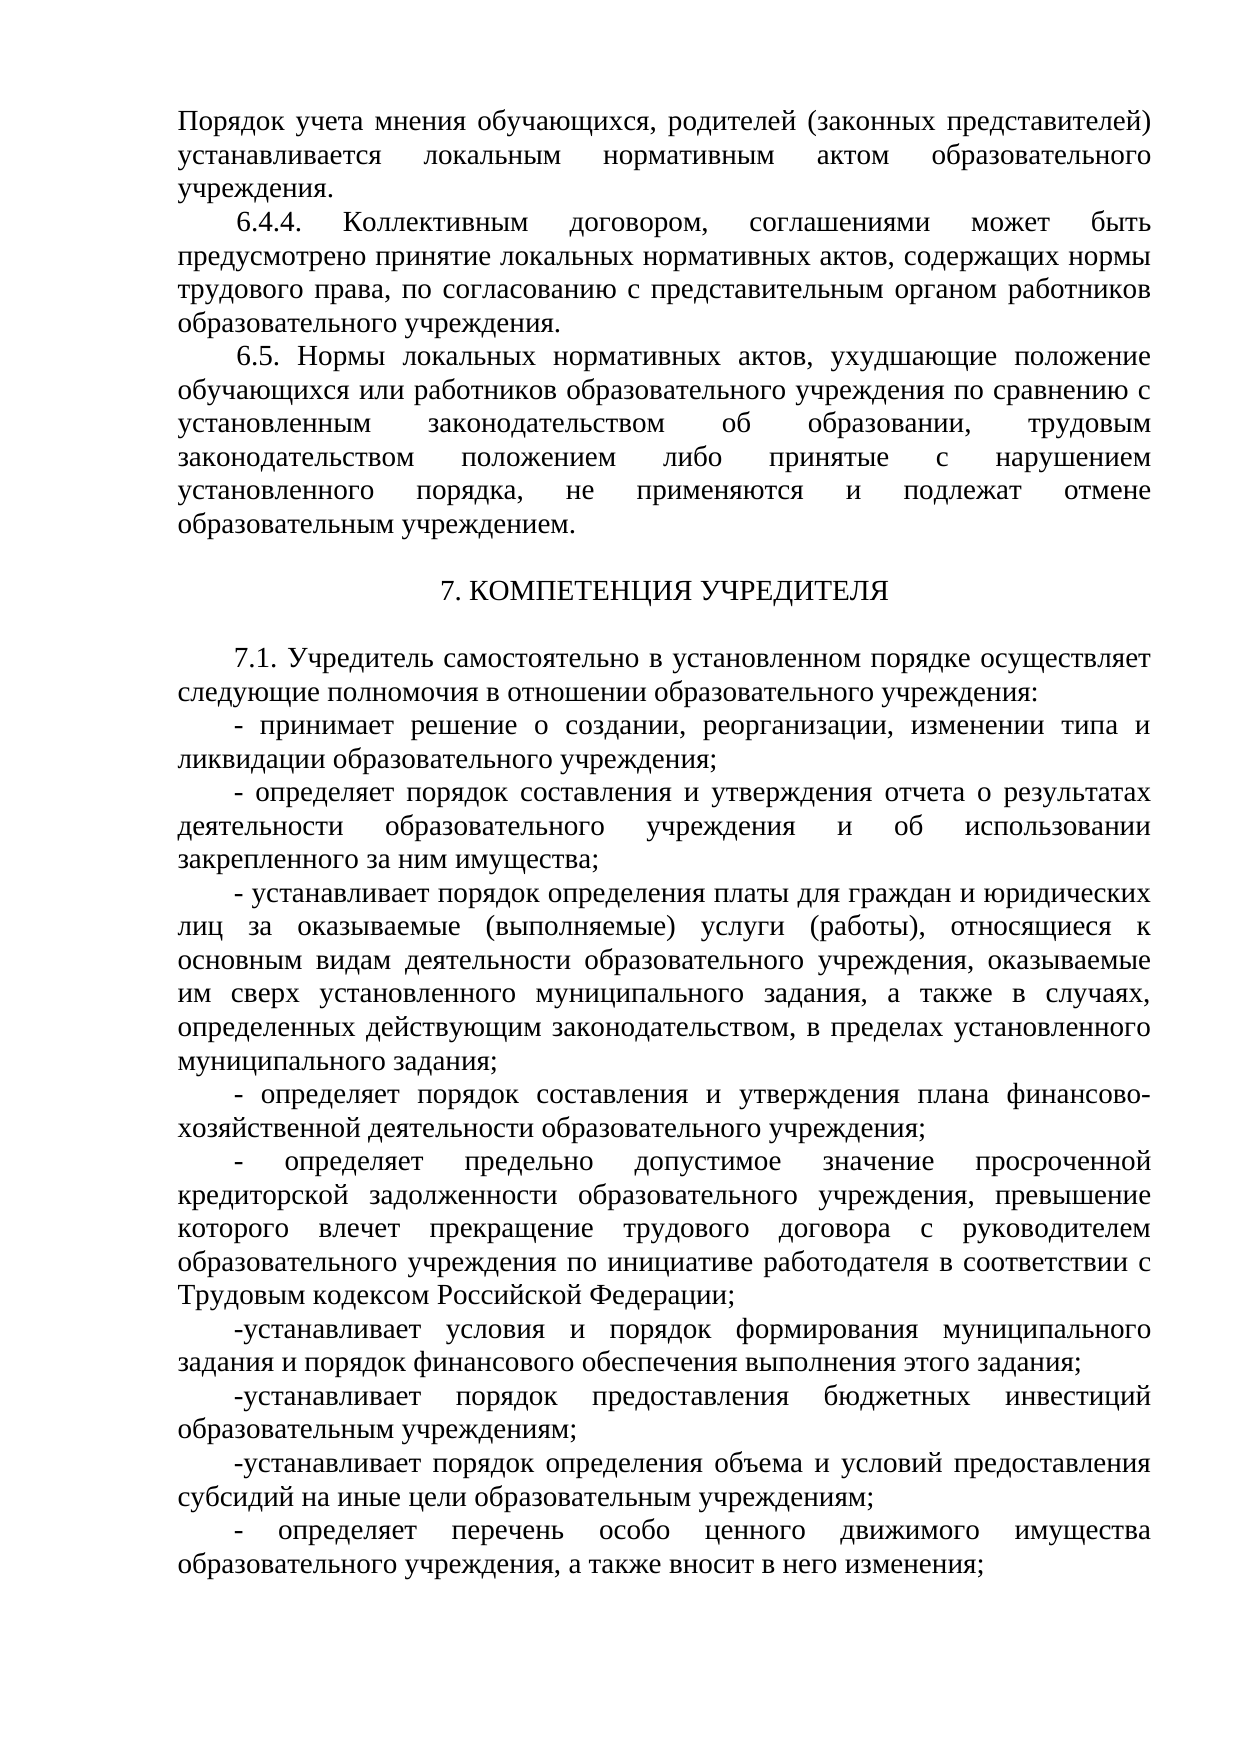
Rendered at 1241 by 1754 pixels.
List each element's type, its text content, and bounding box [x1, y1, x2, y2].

text 7.1. Учредитель самостоятельно в установленном порядке осуществляет следующие полномочия в отношении образовательного учреждения: [177, 640, 1152, 707]
text 6.5. Нормы локальных нормативных актов, ухудшающие положение обучающихся или работников образовательного учреждения по сравнению с установленным законодательством об образовании, трудовым законодательством положением либо принятые с нарушением установленного порядка, не применяются и подлежат отмене образовательным учреждением. [177, 338, 1152, 539]
text 6.4.4. Коллективным договором, соглашениями может быть предусмотрено принятие локальных нормативных актов, содержащих нормы трудового права, по согласованию с представительным органом работников образовательного учреждения. [177, 204, 1152, 338]
text - определяет перечень особо ценного движимого имущества образовательного учреждения, а также вносит в него изменения; [177, 1512, 1152, 1579]
text 7. КОМПЕТЕНЦИЯ УЧРЕДИТЕЛЯ [177, 573, 1152, 607]
text -устанавливает порядок определения объема и условий предоставления субсидий на иные цели образовательным учреждениям; [177, 1445, 1152, 1512]
text - принимает решение о создании, реорганизации, изменении типа и ликвидации образовательного учреждения; [177, 707, 1152, 774]
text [177, 103, 1152, 204]
text - устанавливает порядок определения платы для граждан и юридических лиц за оказываемые (выполняемые) услуги (работы), относящиеся к основным видам деятельности образовательного учреждения, оказываемые им сверх установленного муниципального задания, а также в случаях, определенных действующим законодательством, в пределах установленного муниципального задания; [177, 875, 1152, 1076]
text - определяет порядок составления и утверждения плана финансово-хозяйственной деятельности образовательного учреждения; [177, 1076, 1152, 1143]
text - определяет предельно допустимое значение просроченной кредиторской задолженности образовательного учреждения, превышение которого влечет прекращение трудового договора с руководителем образовательного учреждения по инициативе работодателя в соответствии с Трудовым кодексом Российской Федерации; [177, 1143, 1152, 1311]
text -устанавливает условия и порядок формирования муниципального задания и порядок финансового обеспечения выполнения этого задания; [177, 1311, 1152, 1378]
text -устанавливает порядок предоставления бюджетных инвестиций образовательным учреждениям; [177, 1378, 1152, 1445]
text - определяет порядок составления и утверждения отчета о результатах деятельности образовательного учреждения и об использовании закрепленного за ним имущества; [177, 774, 1152, 875]
